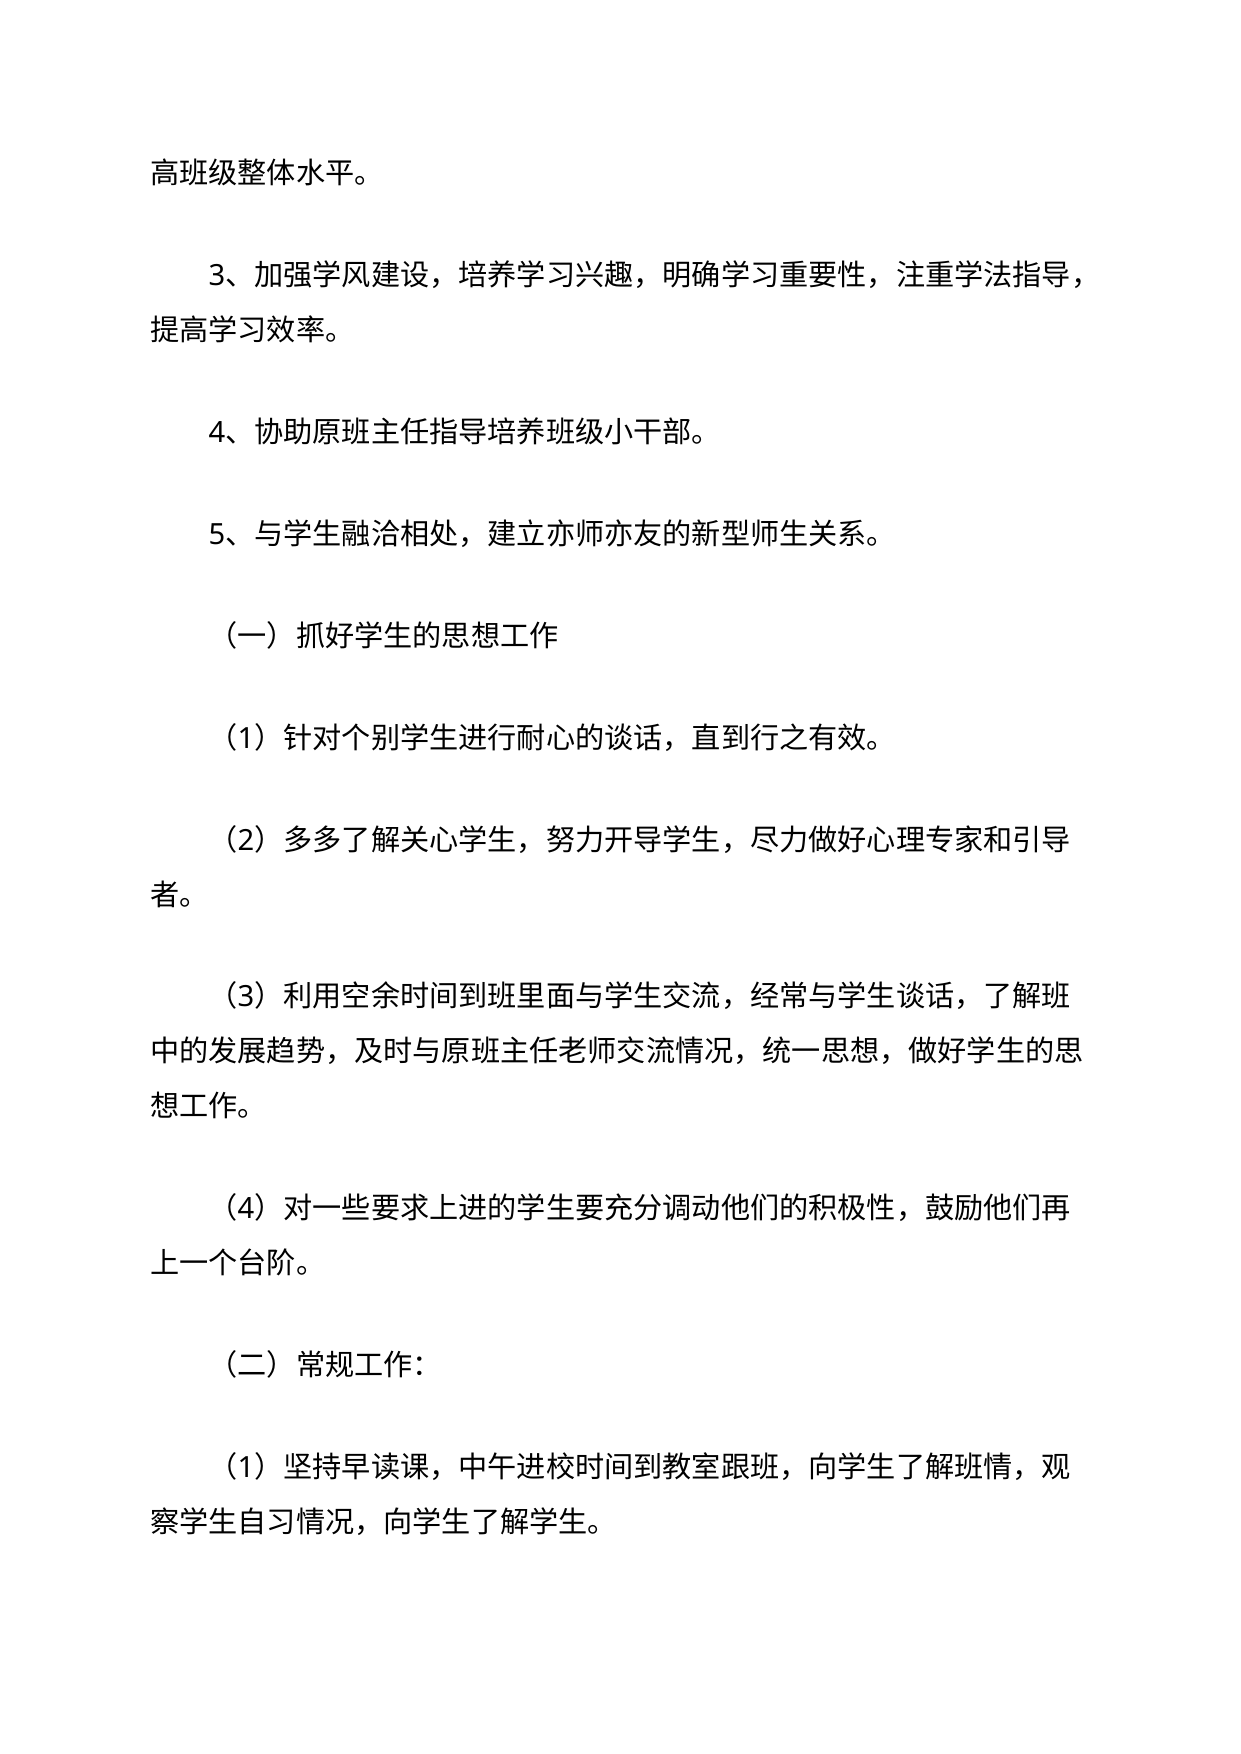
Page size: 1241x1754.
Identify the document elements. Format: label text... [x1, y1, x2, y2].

text 3、加强学风建设，培养学习兴趣，明确学习重要性，注重学法指导，提高学习效率。 [150, 252, 1090, 349]
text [150, 150, 1090, 192]
text （1）坚持早读课，中午进校时间到教室跟班，向学生了解班情，观察学生自习情况，向学生了解学生。 [150, 1443, 1090, 1541]
text （2）多多了解关心学生，努力开导学生，尽力做好心理专家和引导者。 [150, 816, 1090, 913]
text （二）常规工作： [150, 1341, 1090, 1384]
text 5、与学生融洽相处，建立亦师亦友的新型师生关系。 [150, 511, 1090, 553]
text （1）针对个别学生进行耐心的谈话，直到行之有效。 [150, 714, 1090, 757]
text （4）对一些要求上进的学生要充分调动他们的积极性，鼓励他们再上一个台阶。 [150, 1185, 1090, 1282]
text 4、协助原班主任指导培养班级小干部。 [150, 408, 1090, 451]
text （3）利用空余时间到班里面与学生交流，经常与学生谈话，了解班中的发展趋势，及时与原班主任老师交流情况，统一思想，做好学生的思想工作。 [150, 973, 1090, 1125]
text （一）抓好学生的思想工作 [150, 612, 1090, 655]
